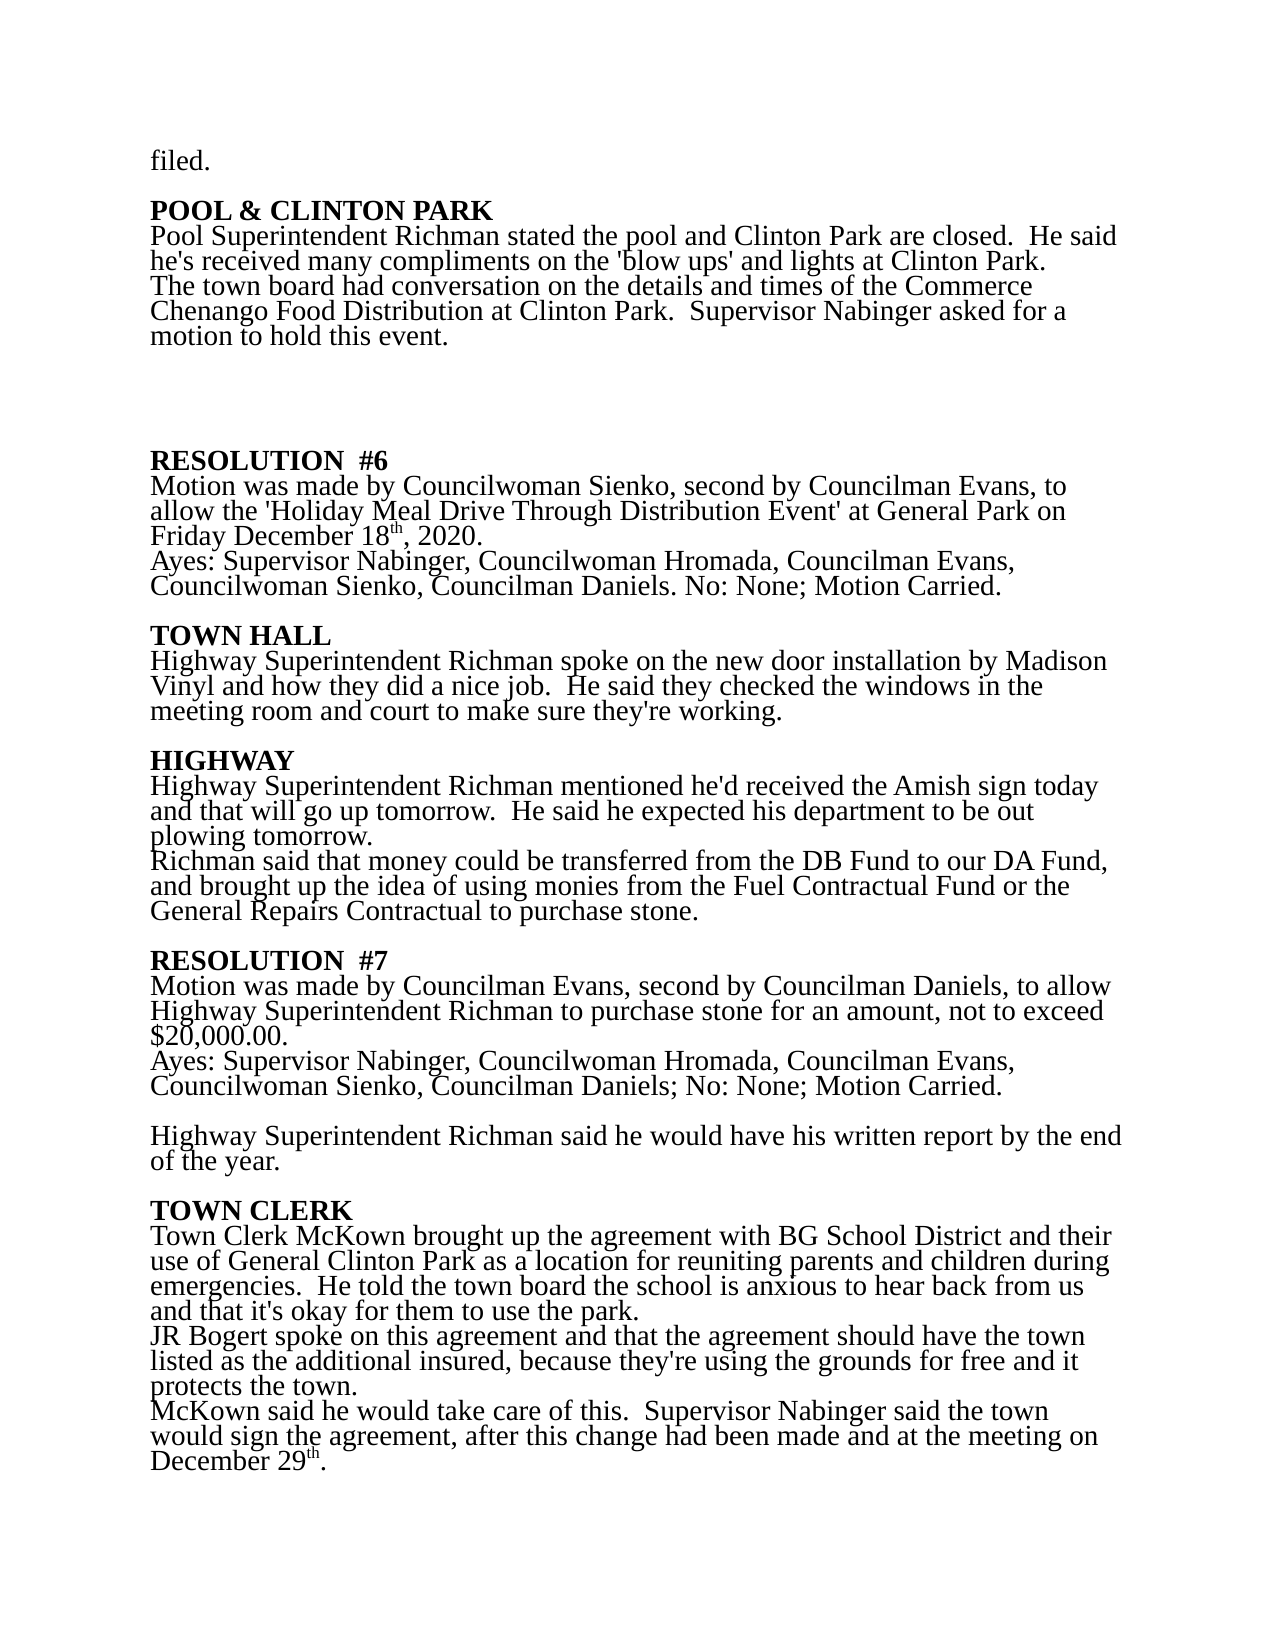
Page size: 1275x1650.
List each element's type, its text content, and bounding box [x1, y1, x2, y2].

text TOWN CLERK [150, 1200, 1125, 1225]
text McKown said he would take care of this. Supervisor Nabinger said the town would sign the agreement, after this change had been made and at the meeting on December 29th. [150, 1400, 1125, 1475]
text Ayes: Supervisor Nabinger, Councilwoman Hromada, Councilman Evans, Councilwoman Sienko, Councilman Daniels. No: None; Motion Carried. [150, 550, 1125, 600]
text JR Bogert spoke on this agreement and that the agreement should have the town listed as the additional insured, because they're using the grounds for free and it protects the town. [150, 1325, 1125, 1400]
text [150, 150, 1125, 175]
text Motion was made by Councilman Evans, second by Councilman Daniels, to allow Highway Superintendent Richman to purchase stone for an amount, not to exceed $20,000.00. [150, 975, 1125, 1050]
text Highway Superintendent Richman spoke on the new door installation by Madison Vinyl and how they did a nice job. He said they checked the windows in the meeting room and court to make sure they're working. [150, 650, 1125, 725]
text Motion was made by Councilwoman Sienko, second by Councilman Evans, to allow the 'Holiday Meal Drive Through Distribution Event' at General Park on Friday December 18th, 2020. [150, 475, 1125, 550]
text Highway Superintendent Richman mentioned he'd received the Amish sign today and that will go up tomorrow. He said he expected his department to be out plowing tomorrow. [150, 775, 1125, 850]
text Town Clerk McKown brought up the agreement with BG School District and their use of General Clinton Park as a location for reuniting parents and children during emergencies. He told the town board the school is anxious to hear back from us and that it's okay for them to use the park. [150, 1225, 1125, 1325]
text The town board had conversation on the details and times of the Commerce Chenango Food Distribution at Clinton Park. Supervisor Nabinger asked for a motion to hold this event. [150, 275, 1125, 350]
text POOL & CLINTON PARK [150, 200, 1125, 225]
text RESOLUTION #6 [150, 450, 1125, 475]
text Ayes: Supervisor Nabinger, Councilwoman Hromada, Councilman Evans, Councilwoman Sienko, Councilman Daniels; No: None; Motion Carried. [150, 1050, 1125, 1100]
text Highway Superintendent Richman said he would have his written report by the end of the year. [150, 1125, 1125, 1175]
text Pool Superintendent Richman stated the pool and Clinton Park are closed. He said he's received many compliments on the 'blow ups' and lights at Clinton Park. [150, 225, 1125, 275]
text HIGHWAY [150, 750, 1125, 775]
text RESOLUTION #7 [150, 950, 1125, 975]
text TOWN HALL [150, 625, 1125, 650]
text Richman said that money could be transferred from the DB Fund to our DA Fund, and brought up the idea of using monies from the Fuel Contractual Fund or the General Repairs Contractual to purchase stone. [150, 850, 1125, 925]
